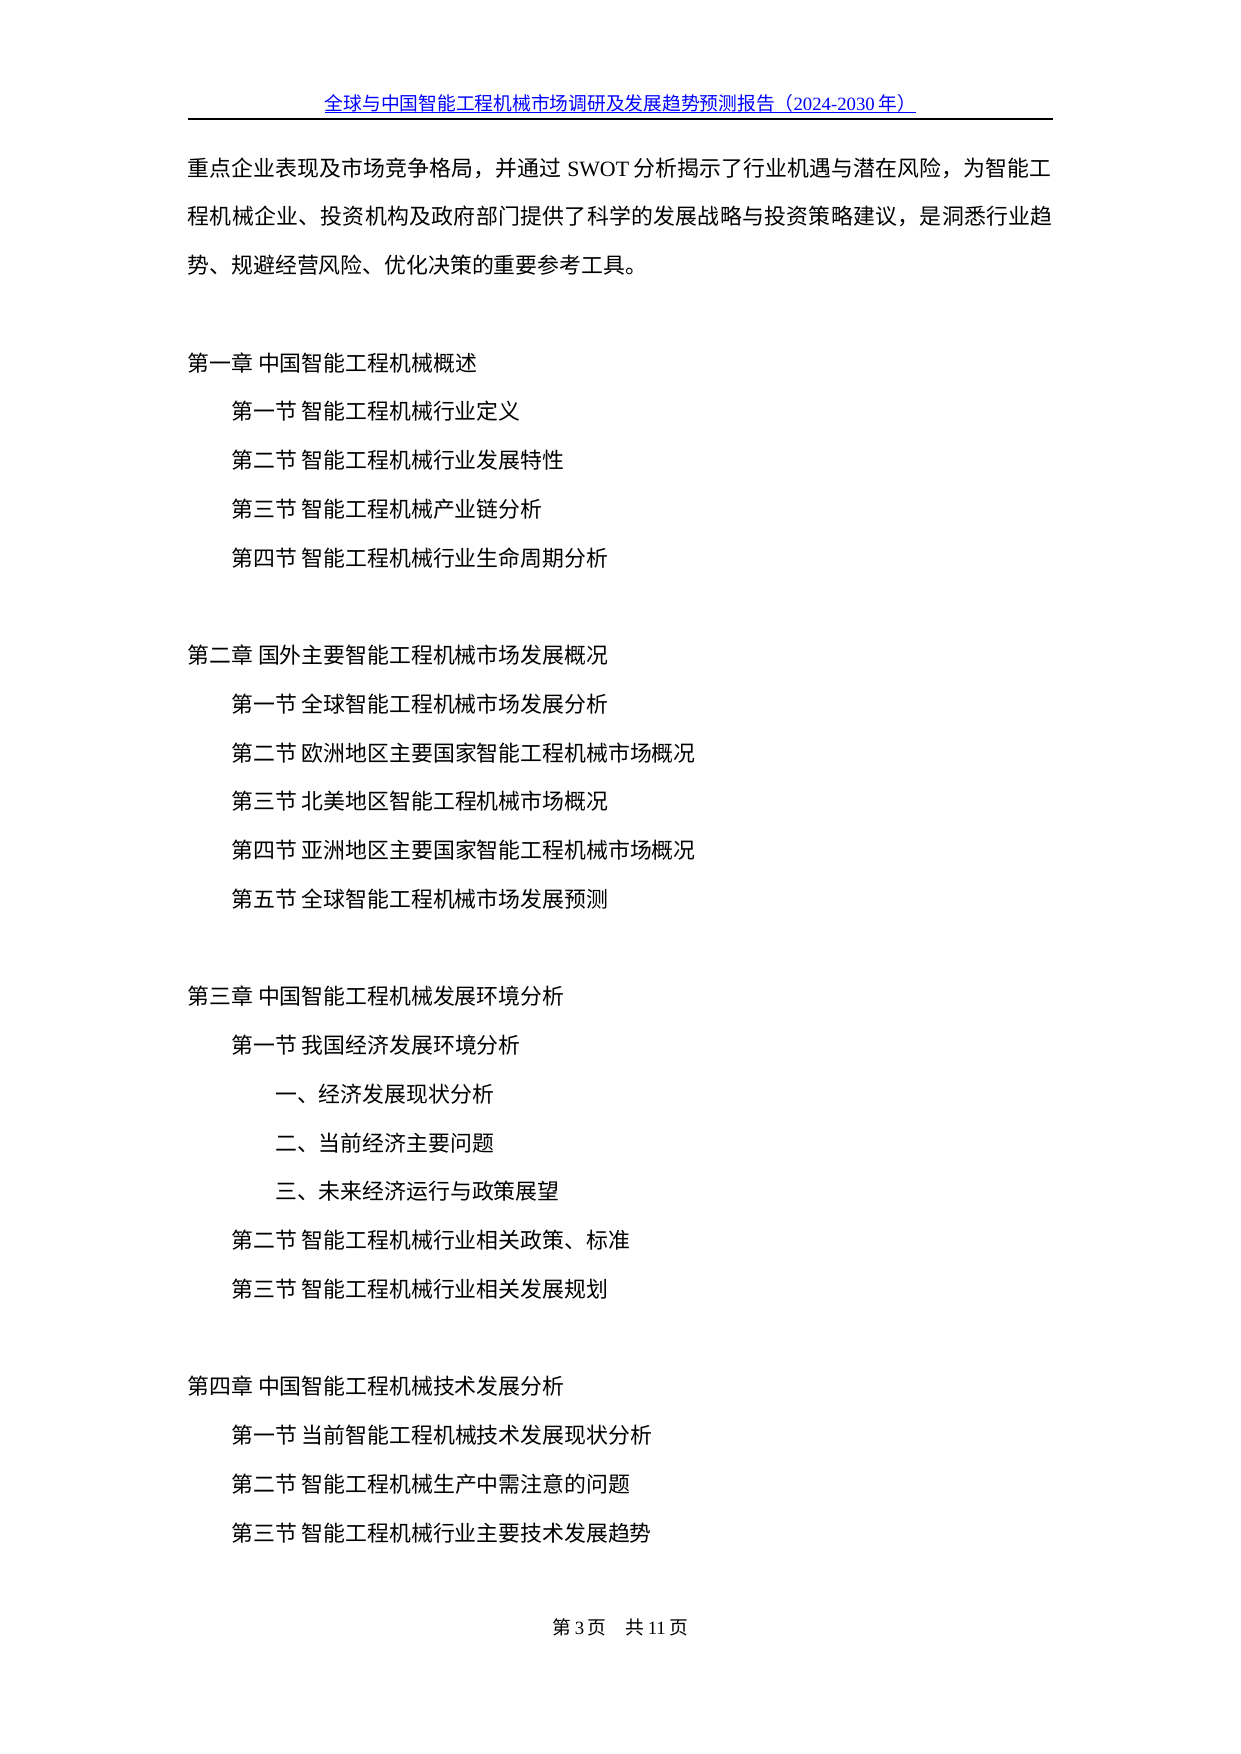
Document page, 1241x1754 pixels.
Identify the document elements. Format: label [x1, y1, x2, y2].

text [187, 150, 1053, 1548]
